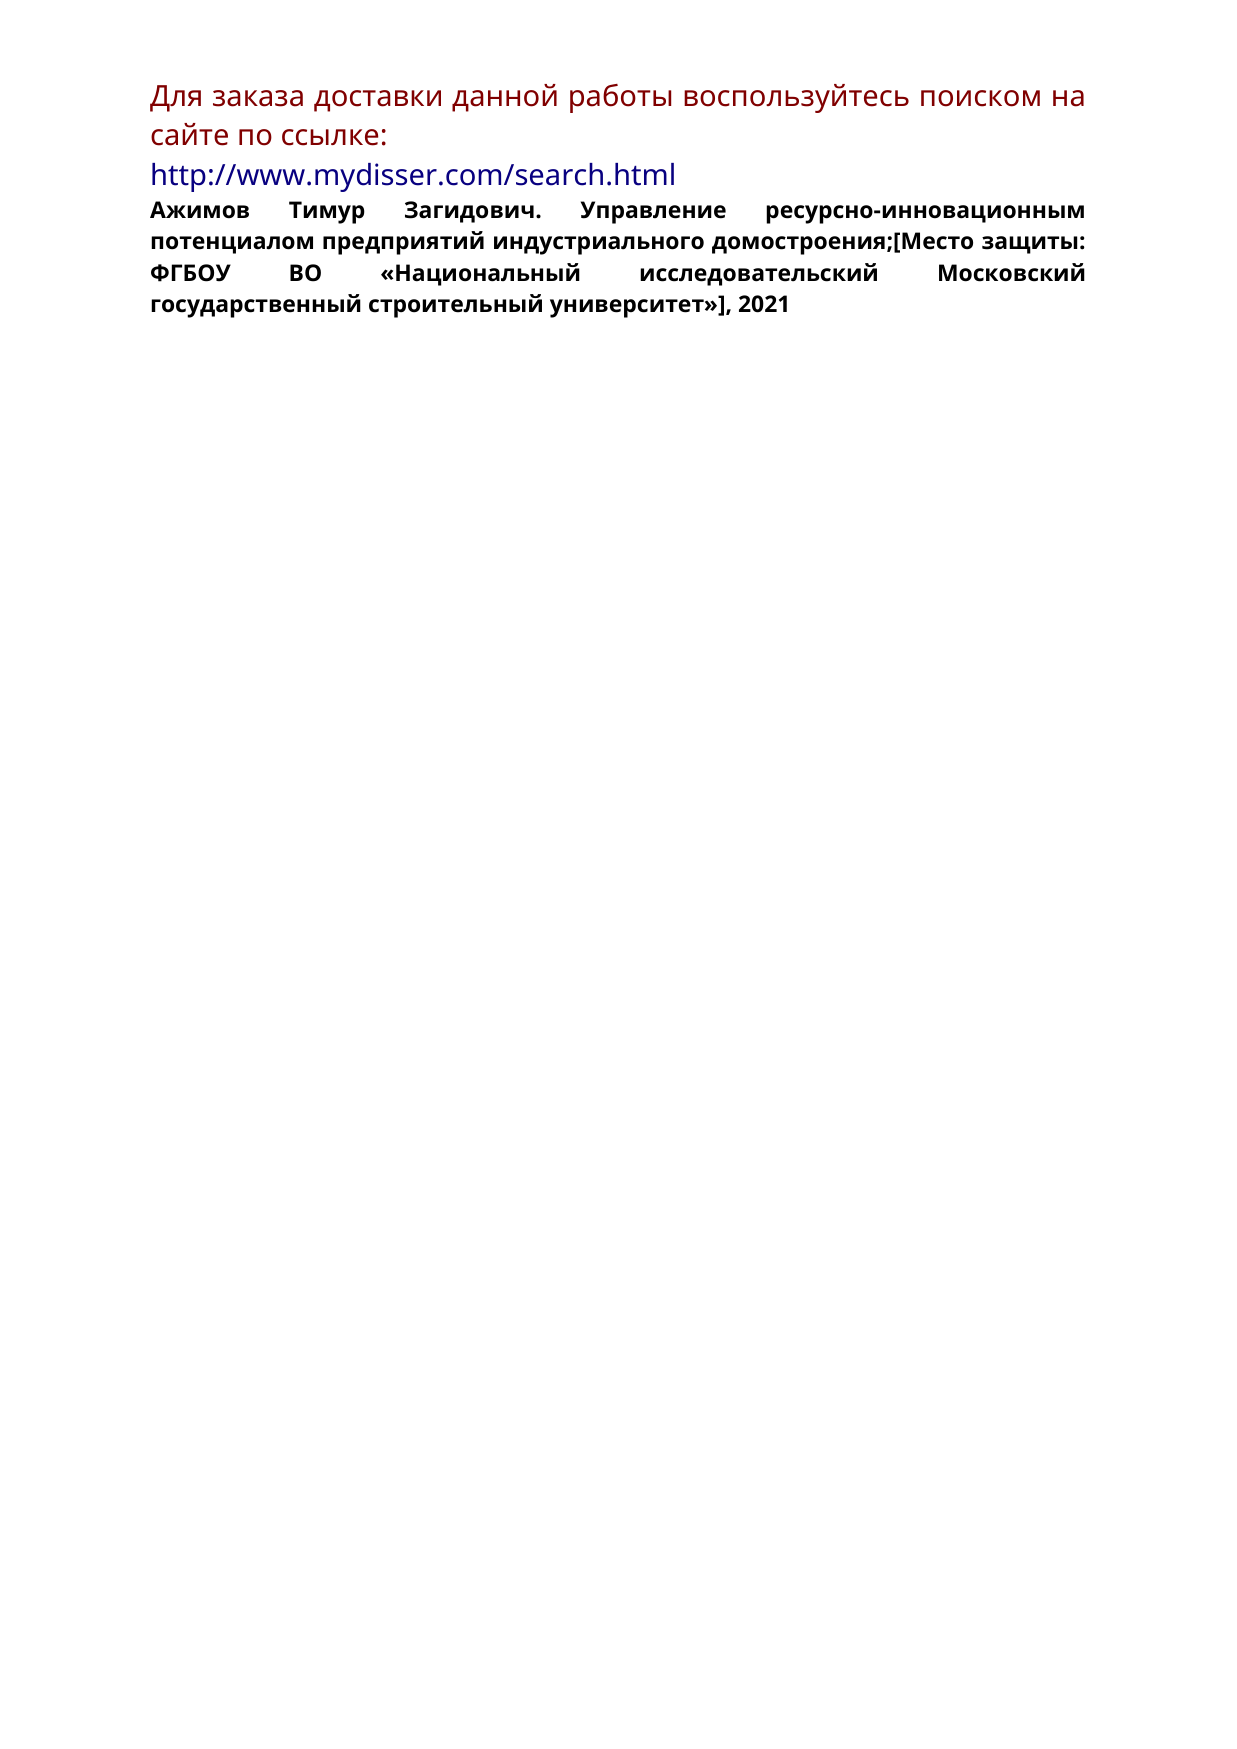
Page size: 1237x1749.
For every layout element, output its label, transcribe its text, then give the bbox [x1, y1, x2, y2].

text Ажимов Тимур Загидович. Управление ресурсно-инновационным потенциалом предприятий индустриального домостроения;[Место защиты: ФГБОУ ВО «Национальный исследовательский Московский государственный строительный университет»], 2021 [150, 194, 1086, 319]
